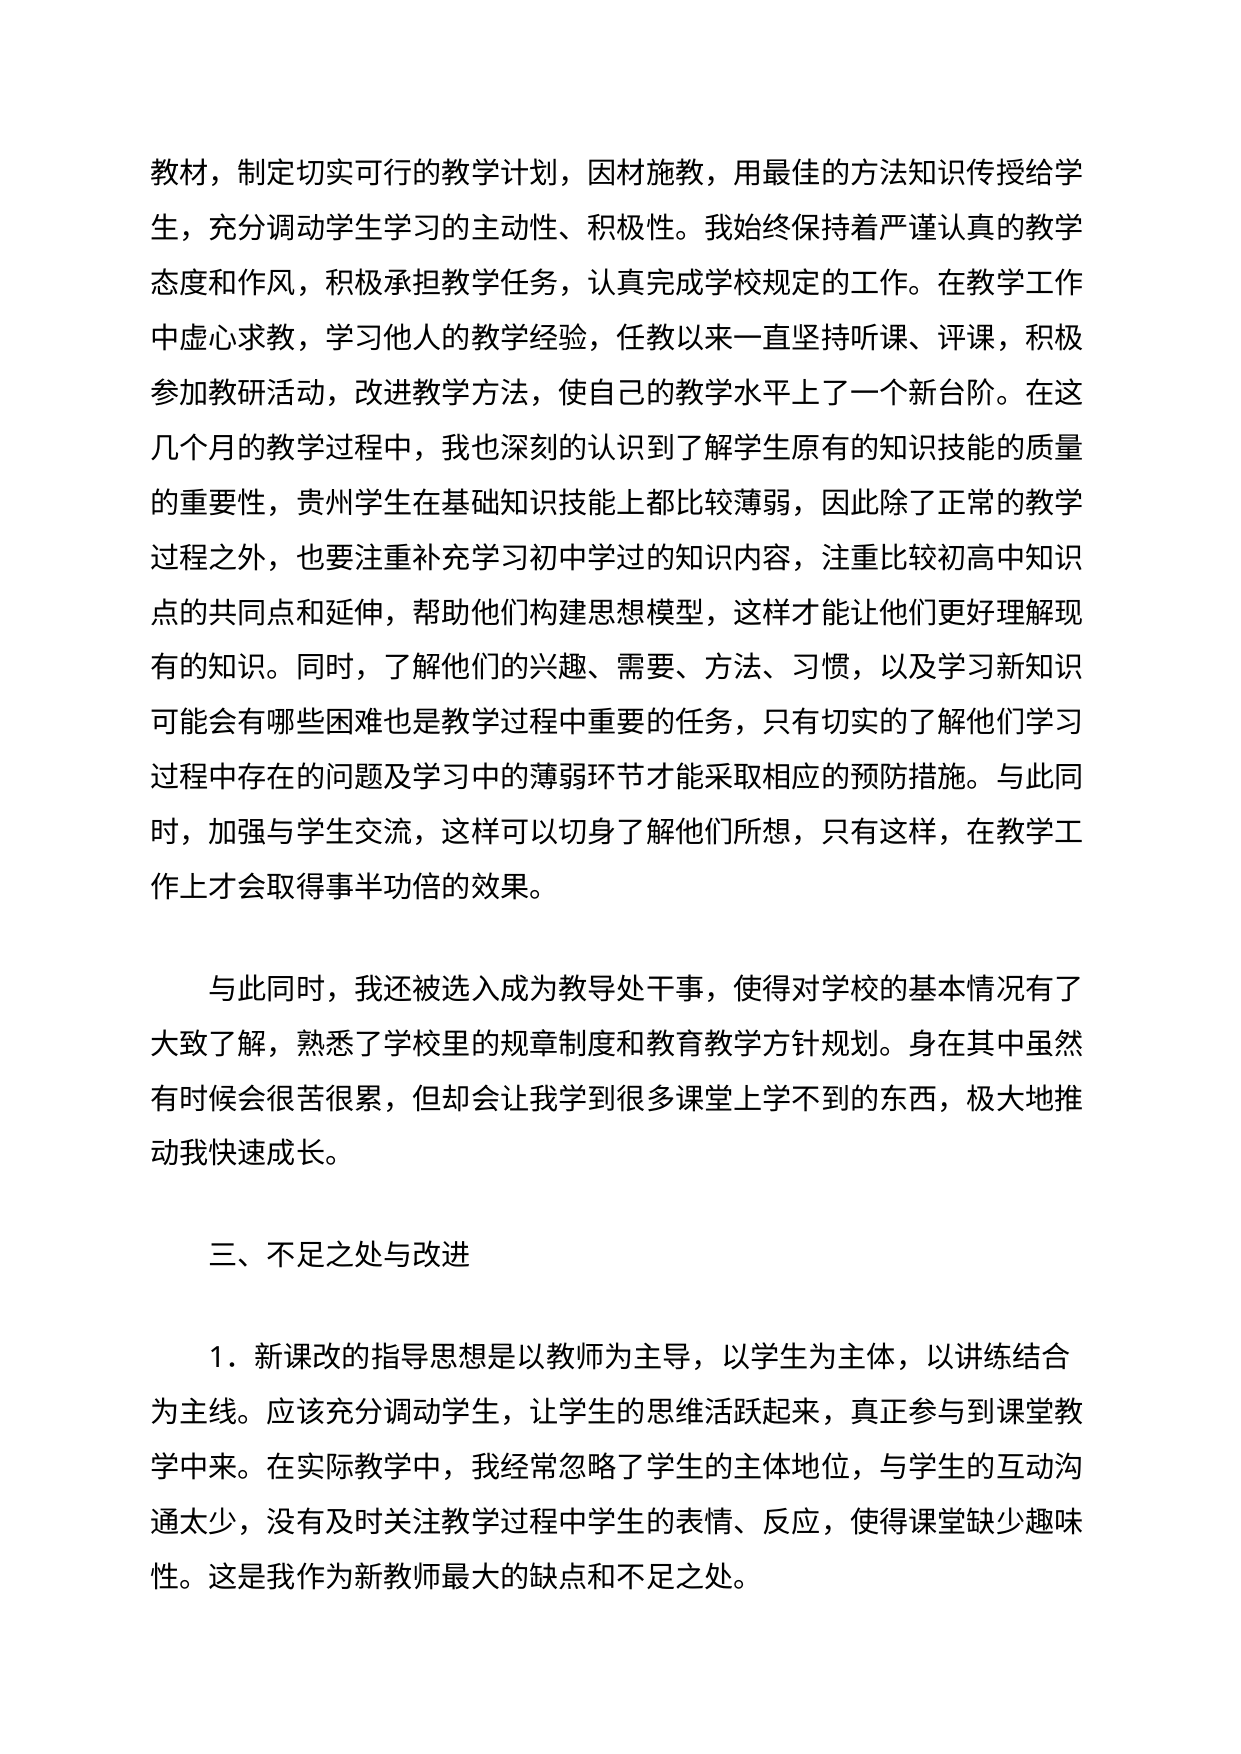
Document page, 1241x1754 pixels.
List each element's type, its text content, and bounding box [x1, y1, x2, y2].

text 三、不足之处与改进 [150, 1232, 1090, 1274]
text 1．新课改的指导思想是以教师为主导，以学生为主体，以讲练结合为主线。应该充分调动学生，让学生的思维活跃起来，真正参与到课堂教学中来。在实际教学中，我经常忽略了学生的主体地位，与学生的互动沟通太少，没有及时关注教学过程中学生的表情、反应，使得课堂缺少趣味性。这是我作为新教师最大的缺点和不足之处。 [150, 1334, 1090, 1596]
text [150, 150, 1090, 906]
text 与此同时，我还被选入成为教导处干事，使得对学校的基本情况有了大致了解，熟悉了学校里的规章制度和教育教学方针规划。身在其中虽然有时候会很苦很累，但却会让我学到很多课堂上学不到的东西，极大地推动我快速成长。 [150, 965, 1090, 1172]
